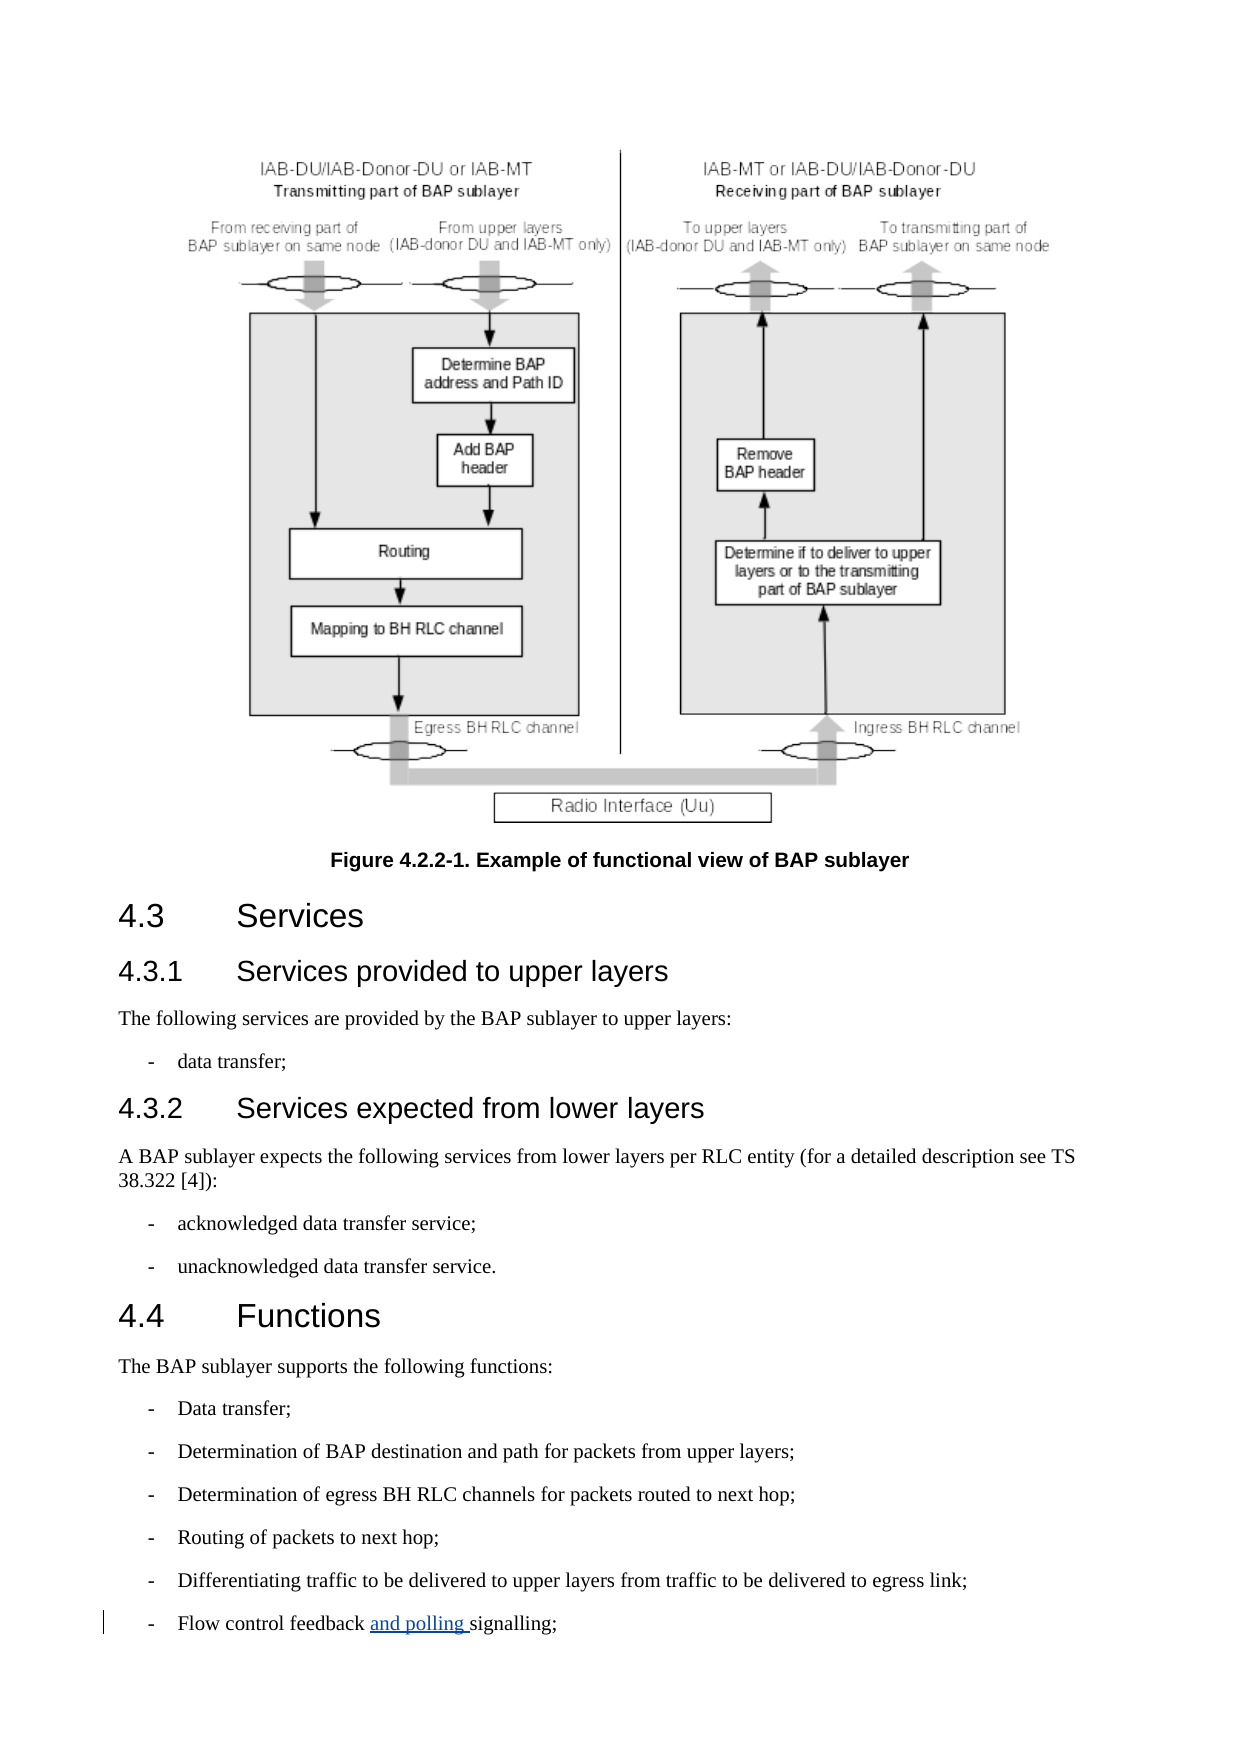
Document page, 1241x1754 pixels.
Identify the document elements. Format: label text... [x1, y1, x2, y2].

subtitle 4.3 Services [118, 896, 1122, 935]
text Figure 4.2.2-1. Example of functional view of BAP sublayer [118, 847, 1122, 871]
text - Determination of BAP destination and path for packets from upper layers; [148, 1439, 1122, 1463]
subtitle 4.4 Functions [118, 1296, 1122, 1335]
subtitle 4.3.1 Services provided to upper layers [118, 954, 1122, 987]
text - acknowledged data transfer service; [148, 1211, 1122, 1235]
subtitle 4.3.2 Services expected from lower layers [118, 1092, 1122, 1125]
text - Flow control feedback signalling; [148, 1610, 1122, 1634]
text - Determination of egress BH RLC channels for packets routed to next hop; [148, 1482, 1122, 1506]
text The following services are provided by the BAP sublayer to upper layers: [118, 1006, 1122, 1030]
text - Data transfer; [148, 1396, 1122, 1420]
text - unacknowledged data transfer service. [148, 1253, 1122, 1278]
text - Differentiating traffic to be delivered to upper layers from traffic to be delivered to egress link; [148, 1568, 1122, 1592]
list A BAP sublayer expects the following services from lower layers per RLC entity (for a detailed description see TS 38.322 [4]): [118, 1144, 1122, 1192]
text The BAP sublayer supports the following functions: [118, 1353, 1122, 1378]
text - data transfer; [148, 1049, 1122, 1073]
text - Routing of packets to next hop; [148, 1525, 1122, 1549]
